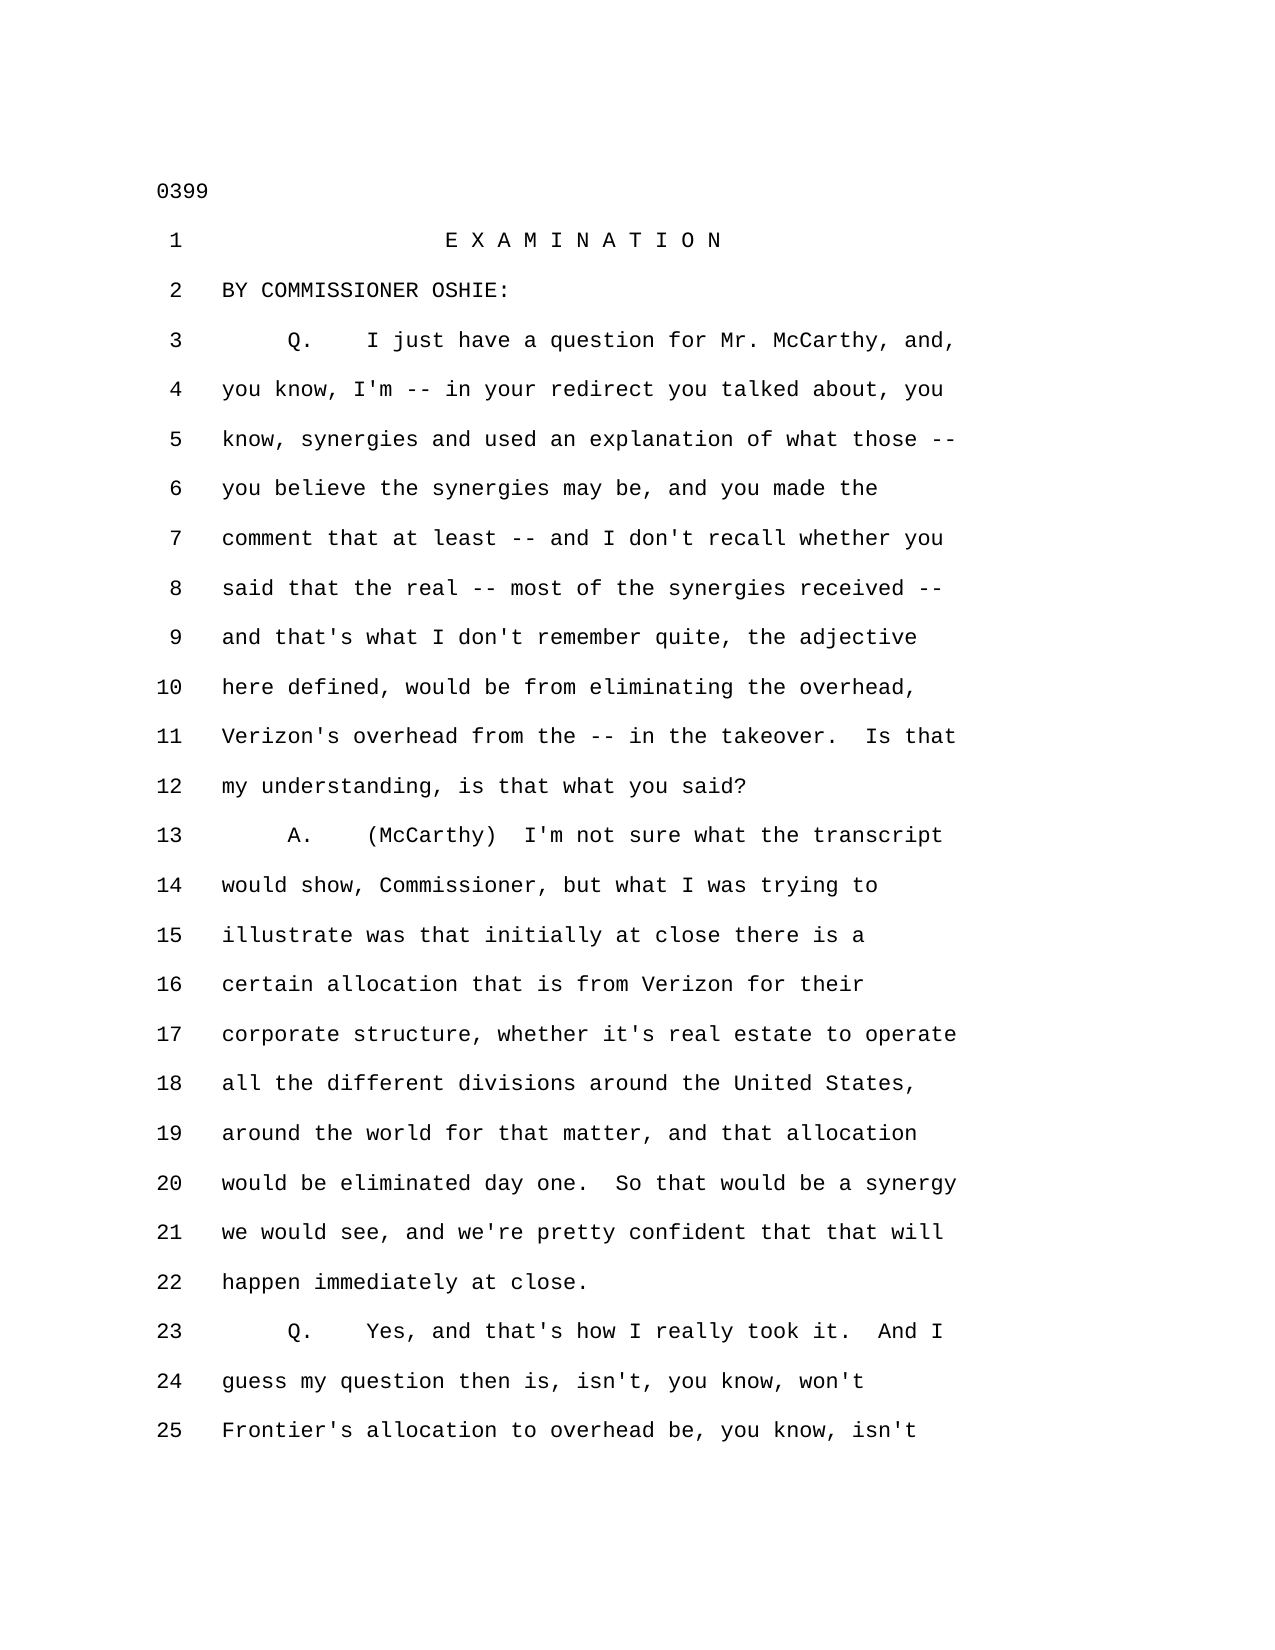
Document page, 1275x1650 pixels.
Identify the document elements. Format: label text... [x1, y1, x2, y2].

text 22 happen immediately at close. [156, 1271, 1119, 1296]
text 3 Q. I just have a question for Mr. McCarthy, and, [156, 329, 1119, 353]
text 25 Frontier's allocation to overhead be, you know, isn't [156, 1419, 1119, 1444]
text 1 E X A M I N A T I O N [156, 229, 1119, 254]
text 10 here defined, would be from eliminating the overhead, [156, 676, 1119, 701]
text 11 Verizon's overhead from the -- in the takeover. Is that [156, 725, 1119, 750]
text 4 you know, I'm -- in your redirect you talked about, you [156, 378, 1119, 403]
text 17 corporate structure, whether it's real estate to operate [156, 1023, 1119, 1048]
text 14 would show, Commissioner, but what I was trying to [156, 874, 1119, 899]
text 0399 [156, 180, 1119, 205]
text 21 we would see, and we're pretty confident that that will [156, 1221, 1119, 1246]
text 7 comment that at least -- and I don't recall whether you [156, 527, 1119, 552]
text 8 said that the real -- most of the synergies received -- [156, 577, 1119, 601]
text 13 A. (McCarthy) I'm not sure what the transcript [156, 824, 1119, 849]
text 16 certain allocation that is from Verizon for their [156, 973, 1119, 998]
text 18 all the different divisions around the United States, [156, 1072, 1119, 1097]
text 15 illustrate was that initially at close there is a [156, 924, 1119, 948]
text 6 you believe the synergies may be, and you made the [156, 477, 1119, 502]
text 5 know, synergies and used an explanation of what those -- [156, 428, 1119, 453]
text 12 my understanding, is that what you said? [156, 775, 1119, 800]
text 24 guess my question then is, isn't, you know, won't [156, 1370, 1119, 1395]
text 23 Q. Yes, and that's how I really took it. And I [156, 1320, 1119, 1345]
text 9 and that's what I don't remember quite, the adjective [156, 626, 1119, 651]
text 20 would be eliminated day one. So that would be a synergy [156, 1172, 1119, 1196]
text 2 BY COMMISSIONER OSHIE: [156, 279, 1119, 304]
text 19 around the world for that matter, and that allocation [156, 1122, 1119, 1147]
